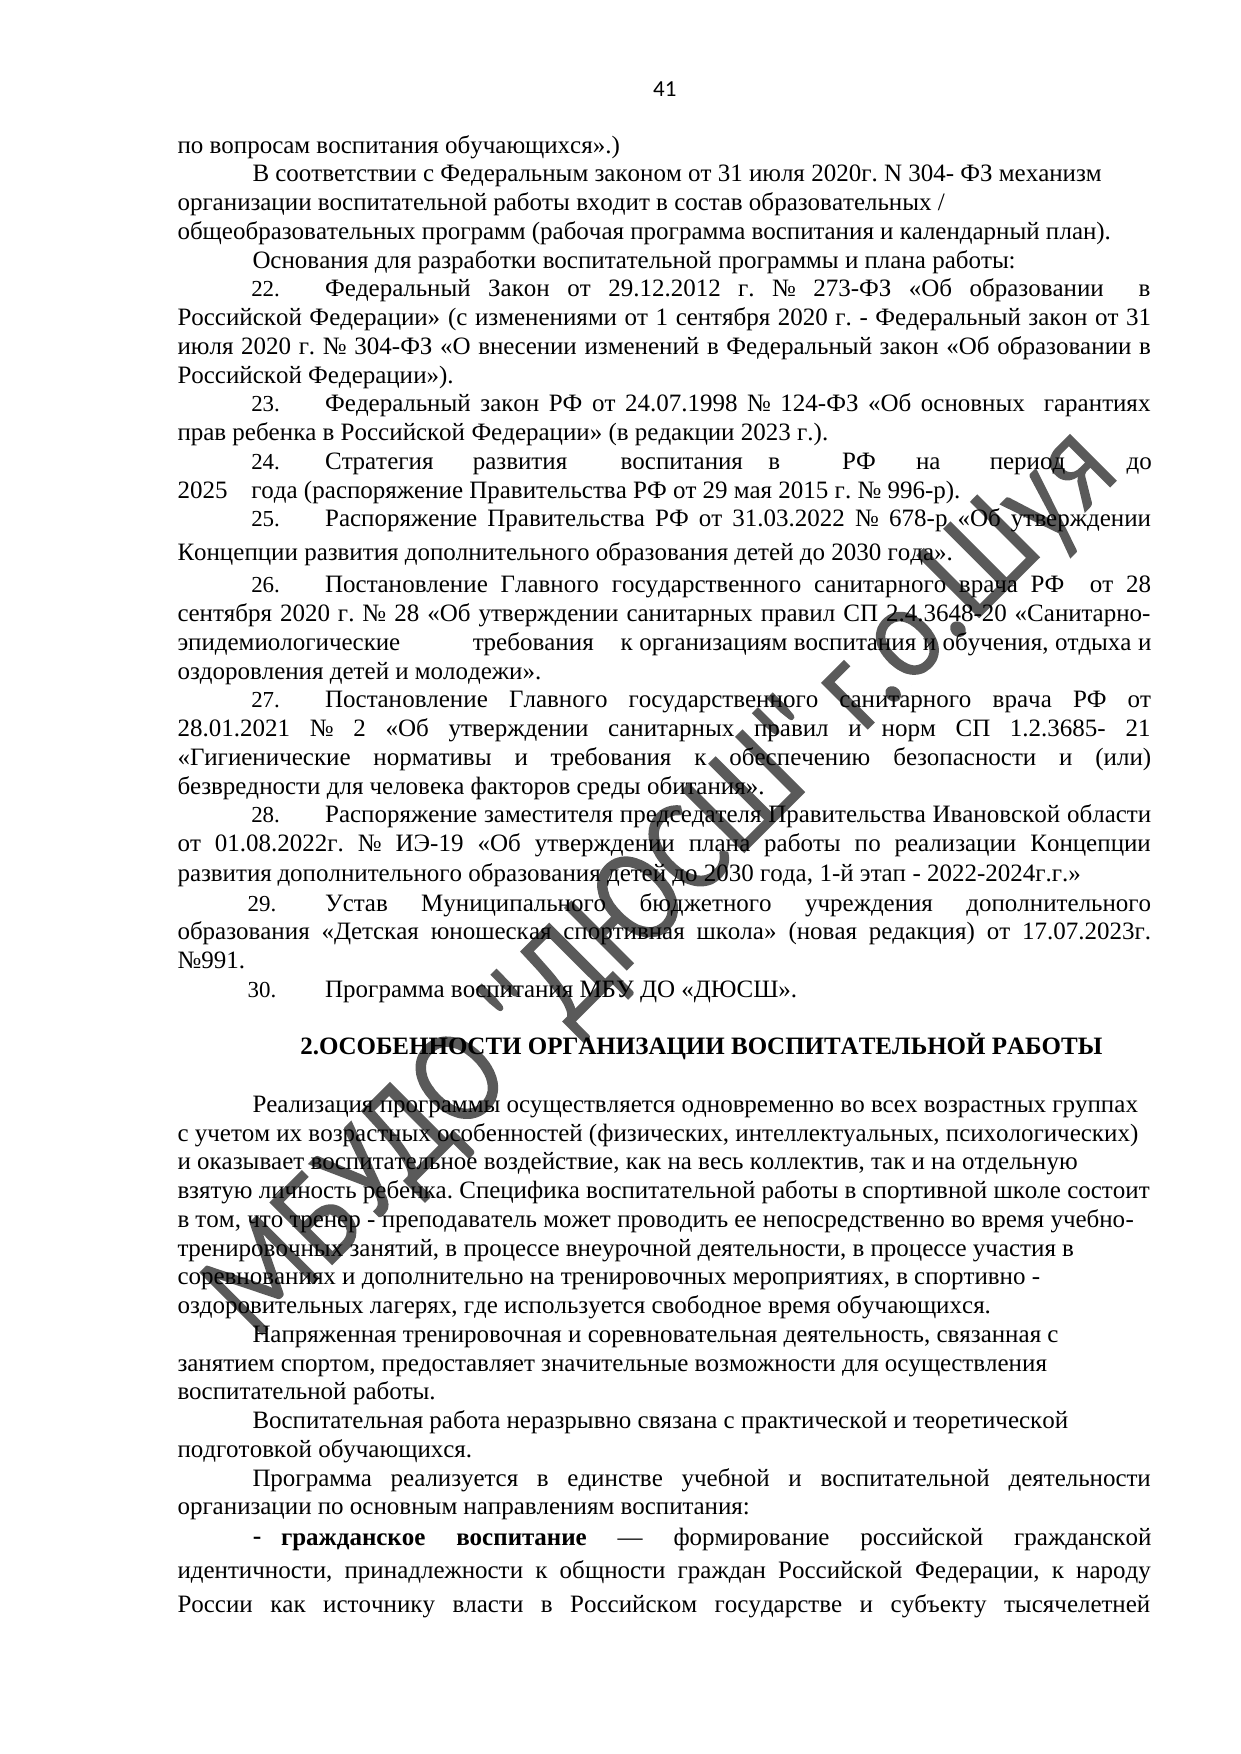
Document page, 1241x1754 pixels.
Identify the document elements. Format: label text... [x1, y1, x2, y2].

list Программа воспитания МБУ ДО «ДЮСШ». [177, 974, 1152, 1003]
text Программа реализуется в единстве учебной и воспитательной деятельности организации по основным направлениям воспитания: [177, 1463, 1152, 1520]
list Постановление Главного государственного санитарного врача РФ от 28.01.2021 № 2 «Об утверждении санитарных правил и норм СП 1.2.3685- 21 «Гигиенические нормативы и требования к обеспечению безопасности и (или) безвредности для человека факторов среды обитания». [177, 684, 1152, 799]
text Реализация программы осуществляется одновременно во всех возрастных группах с учетом их возрастных особенностей (физических, интеллектуальных, психологических) и оказывает воспитательное воздействие, как на весь коллектив, так и на отдельную взятую личность ребенка. Специфика воспитательной работы в спортивной школе состоит в том, что тренер - преподаватель может проводить ее непосредственно во время учебнотренировочных занятий, в процессе внеурочной деятельности, в процессе участия в соревнованиях и дополнительно на тренировочных мероприятиях, в спортивно - оздоровительных лагерях, где используется свободное время обучающихся. [177, 1089, 1152, 1319]
list Стратегия развития воспитания в РФ на период до 2025 года (распоряжение Правительства РФ от 29 мая 2015 г. № 996-р). [177, 446, 1152, 503]
text 2.ОСОБЕННОСТИ ОРГАНИЗАЦИИ ВОСПИТАТЕЛЬНОЙ РАБОТЫ [251, 1031, 1152, 1060]
list Федеральный закон РФ от 24.07.1998 № 124-ФЗ «Об основных гарантиях прав ребенка в Российской Федерации» (в редакции 2023 г.). [177, 388, 1152, 446]
text В соответствии с Федеральным законом от 31 июля 2020г. N 304- ФЗ механизм организации воспитательной работы входит в состав образовательных / общеобразовательных программ (рабочая программа воспитания и календарный план). [177, 158, 1152, 245]
list Постановление Главного государственного санитарного врача РФ от 28 сентября 2020 г. № 28 «Об утверждении санитарных правил СП 2.4.3648-20 «Санитарно-эпидемиологические требования к организациям воспитания и обучения, отдыха и оздоровления детей и молодежи». [177, 569, 1152, 684]
list Устав Муниципального бюджетного учреждения дополнительного образования «Детская юношеская спортивная школа» (новая редакция) от 17.07.2023г. №991. [177, 888, 1152, 974]
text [177, 130, 1152, 158]
text Напряженная тренировочная и соревновательная деятельность, связанная с занятием спортом, предоставляет значительные возможности для осуществления воспитательной работы. [177, 1319, 1152, 1405]
list Распоряжение заместителя председателя Правительства Ивановской области от 01.08.2022г. № ИЭ-19 «Об утверждении плана работы по реализации Концепции развития дополнительного образования детей до 2030 года, 1-й этап - 2022-2024г.г.» [177, 799, 1152, 888]
text Основания для разработки воспитательной программы и плана работы: [177, 245, 1152, 273]
list Федеральный Закон от 29.12.2012 г. № 273-ФЗ «Об образовании в Российской Федерации» (с изменениями от 1 сентября 2020 г. - Федеральный закон от 31 июля 2020 г. № 304-ФЗ «О внесении изменений в Федеральный закон «Об образовании в Российской Федерации»). [177, 273, 1152, 388]
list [177, 1520, 1152, 1617]
list Распоряжение Правительства РФ от 31.03.2022 № 678-р «Об утверждении Концепции развития дополнительного образования детей до 2030 года». [177, 503, 1152, 565]
text Воспитательная работа неразрывно связана с практической и теоретической подготовкой обучающихся. [177, 1405, 1152, 1463]
